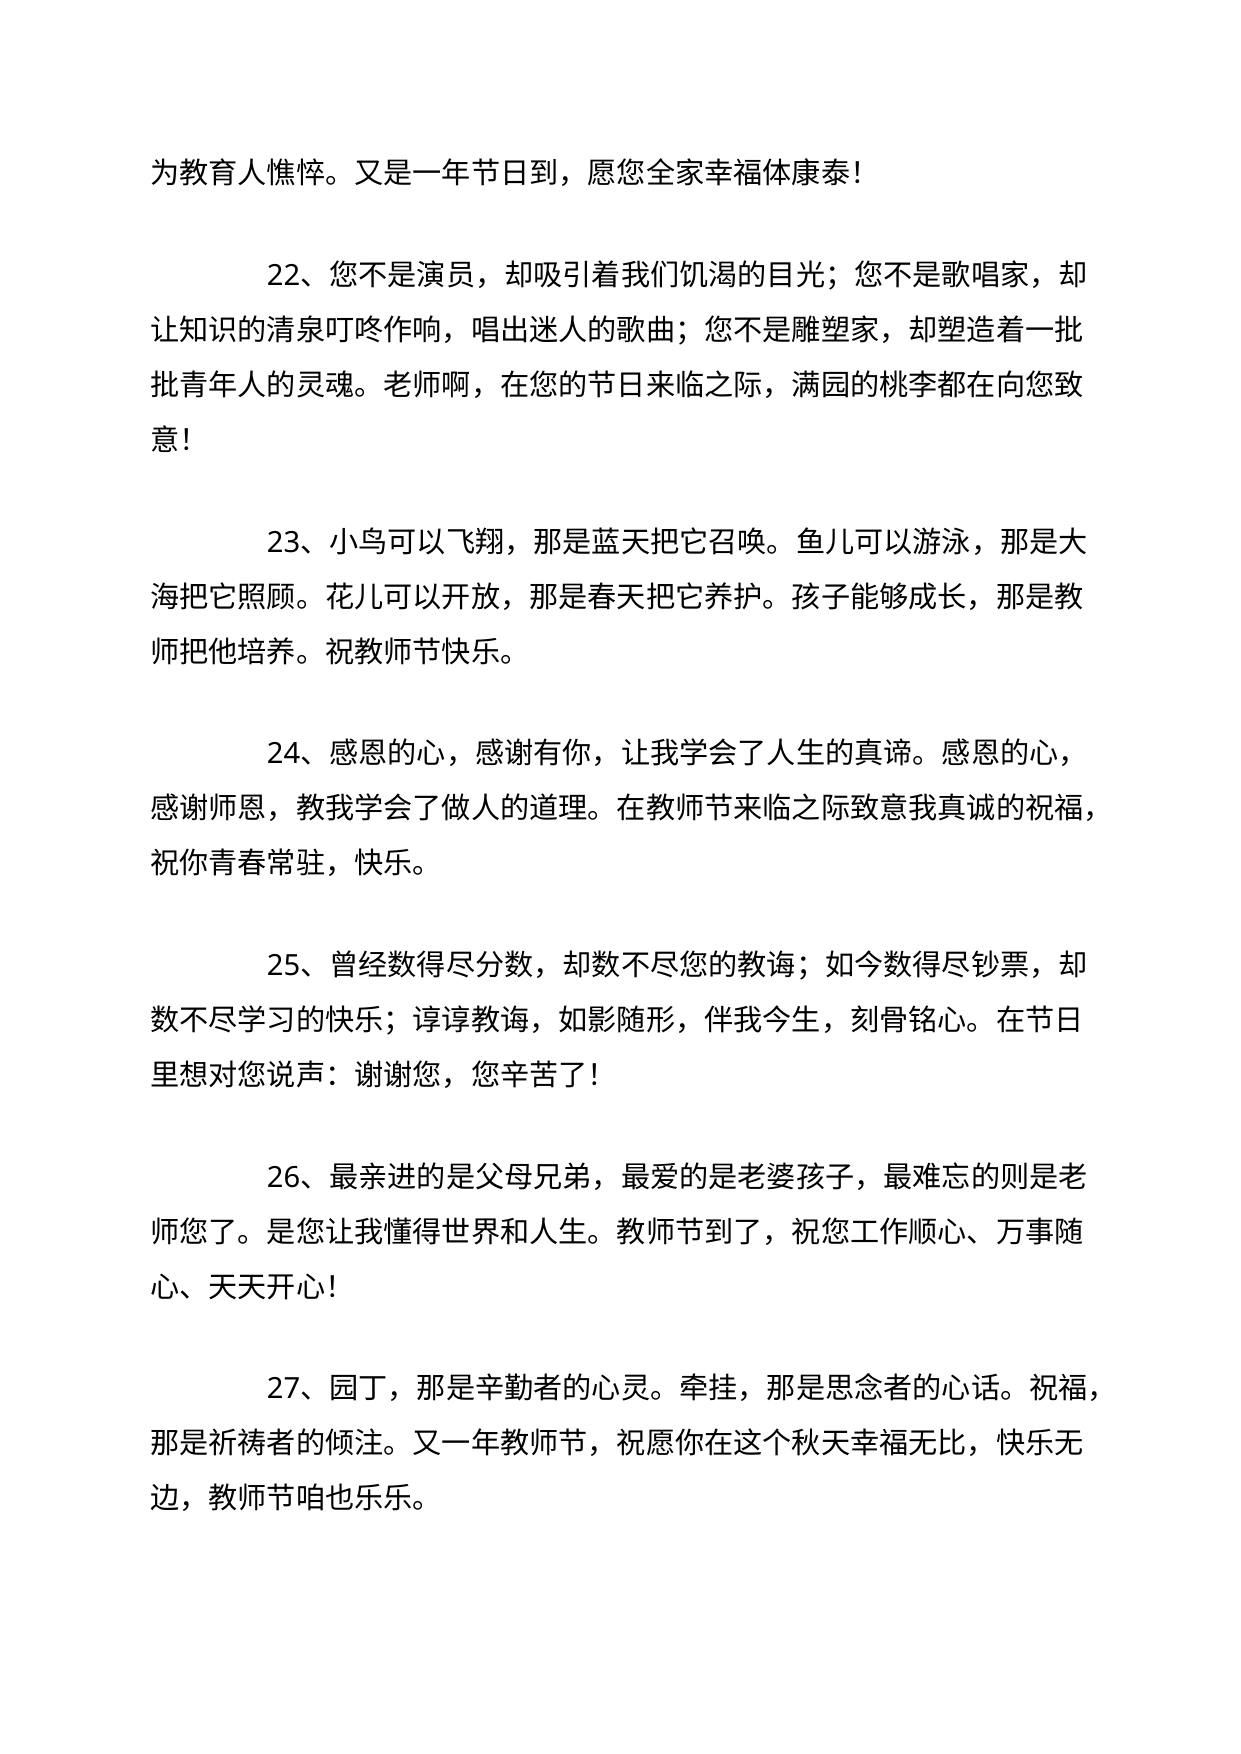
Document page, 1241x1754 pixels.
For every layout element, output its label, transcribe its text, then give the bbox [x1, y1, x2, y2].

text 26、最亲进的是父母兄弟，最爱的是老婆孩子，最难忘的则是老师您了。是您让我懂得世界和人生。教师节到了，祝您工作顺心、万事随心、天天开心！ [150, 1153, 1090, 1306]
text 22、您不是演员，却吸引着我们饥渴的目光；您不是歌唱家，却让知识的清泉叮咚作响，唱出迷人的歌曲；您不是雕塑家，却塑造着一批批青年人的灵魂。老师啊，在您的节日来临之际，满园的桃李都在向您致意！ [150, 252, 1090, 459]
text 24、感恩的心，感谢有你，让我学会了人生的真谛。感恩的心，感谢师恩，教我学会了做人的道理。在教师节来临之际致意我真诚的祝福，祝你青春常驻，快乐。 [150, 730, 1090, 882]
text 25、曾经数得尽分数，却数不尽您的教诲；如今数得尽钞票，却数不尽学习的快乐；谆谆教诲，如影随形，伴我今生，刻骨铭心。在节日里想对您说声：谢谢您，您辛苦了！ [150, 942, 1090, 1094]
text 23、小鸟可以飞翔，那是蓝天把它召唤。鱼儿可以游泳，那是大海把它照顾。花儿可以开放，那是春天把它养护。孩子能够成长，那是教师把他培养。祝教师节快乐。 [150, 518, 1090, 671]
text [150, 150, 1090, 192]
text 27、园丁，那是辛勤者的心灵。牵挂，那是思念者的心话。祝福，那是祈祷者的倾注。又一年教师节，祝愿你在这个秋天幸福无比，快乐无边，教师节咱也乐乐。 [150, 1365, 1090, 1517]
